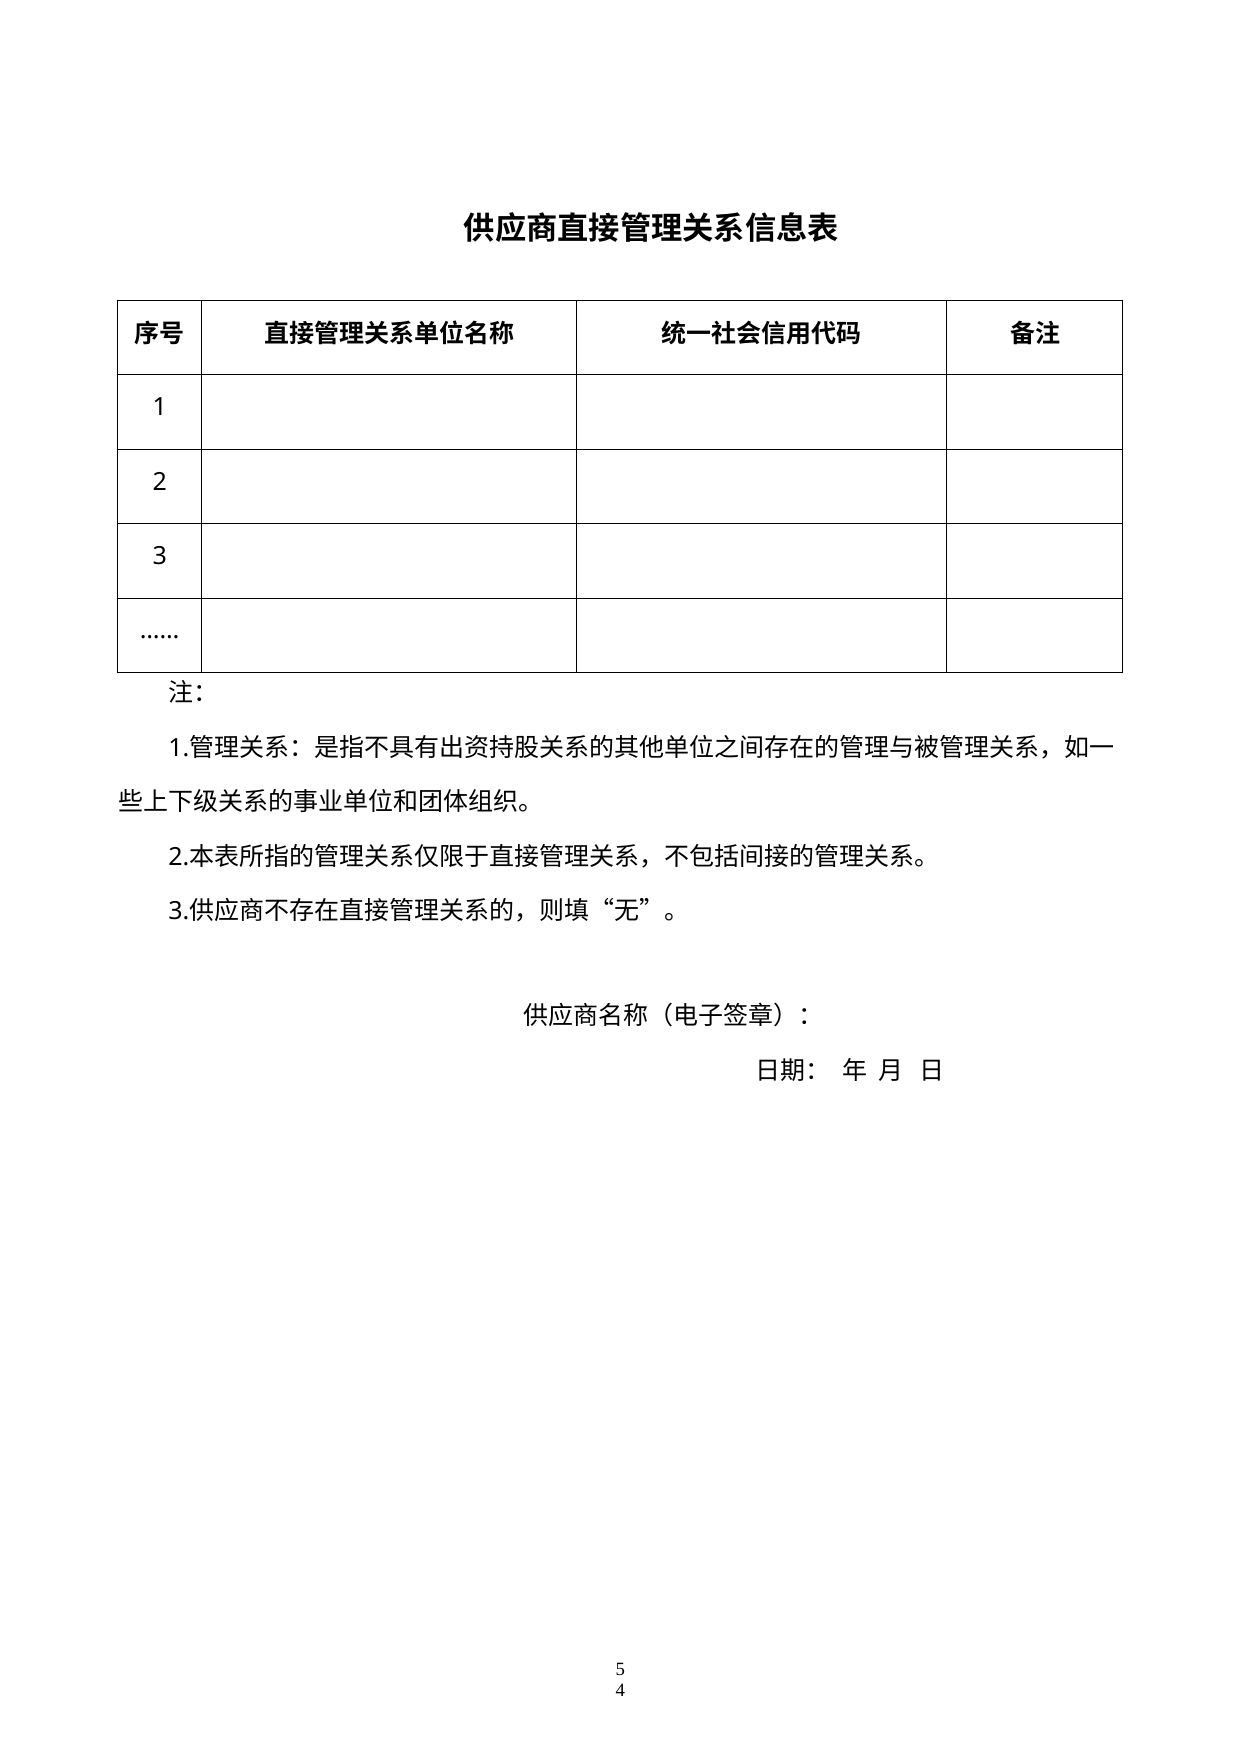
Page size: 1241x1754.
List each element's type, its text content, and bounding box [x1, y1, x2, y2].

table_header 统一社会信用代码 [577, 301, 946, 374]
table_cell 1 [118, 375, 201, 449]
text 供应商名称（电子签章）： [523, 996, 1122, 1032]
text 2.本表所指的管理关系仅限于直接管理关系，不包括间接的管理关系。 [118, 836, 1122, 872]
table_cell [202, 524, 576, 597]
table_cell [577, 450, 946, 523]
table_cell [202, 375, 576, 449]
table_cell …… [118, 599, 201, 672]
text 1.管理关系：是指不具有出资持股关系的其他单位之间存在的管理与被管理关系，如一些上下级关系的事业单位和团体组织。 [118, 727, 1122, 818]
text 注： [118, 673, 1122, 709]
text 3.供应商不存在直接管理关系的，则填“无”。 [118, 890, 1122, 927]
table_cell 2 [118, 450, 201, 523]
table_cell [577, 375, 946, 449]
table_header 备注 [947, 301, 1122, 374]
table_cell [947, 599, 1122, 672]
table_cell [947, 450, 1122, 523]
table_cell 3 [118, 524, 201, 597]
table_header 序号 [118, 301, 201, 374]
table_cell [947, 375, 1122, 449]
table_cell [577, 599, 946, 672]
table_cell [202, 599, 576, 672]
table_cell [947, 524, 1122, 597]
text 供应商直接管理关系信息表 [118, 203, 1122, 248]
table_cell [577, 524, 946, 597]
text 日期： 年 月 日 [118, 1050, 1122, 1086]
table_cell [202, 450, 576, 523]
table_header 直接管理关系单位名称 [202, 301, 576, 374]
